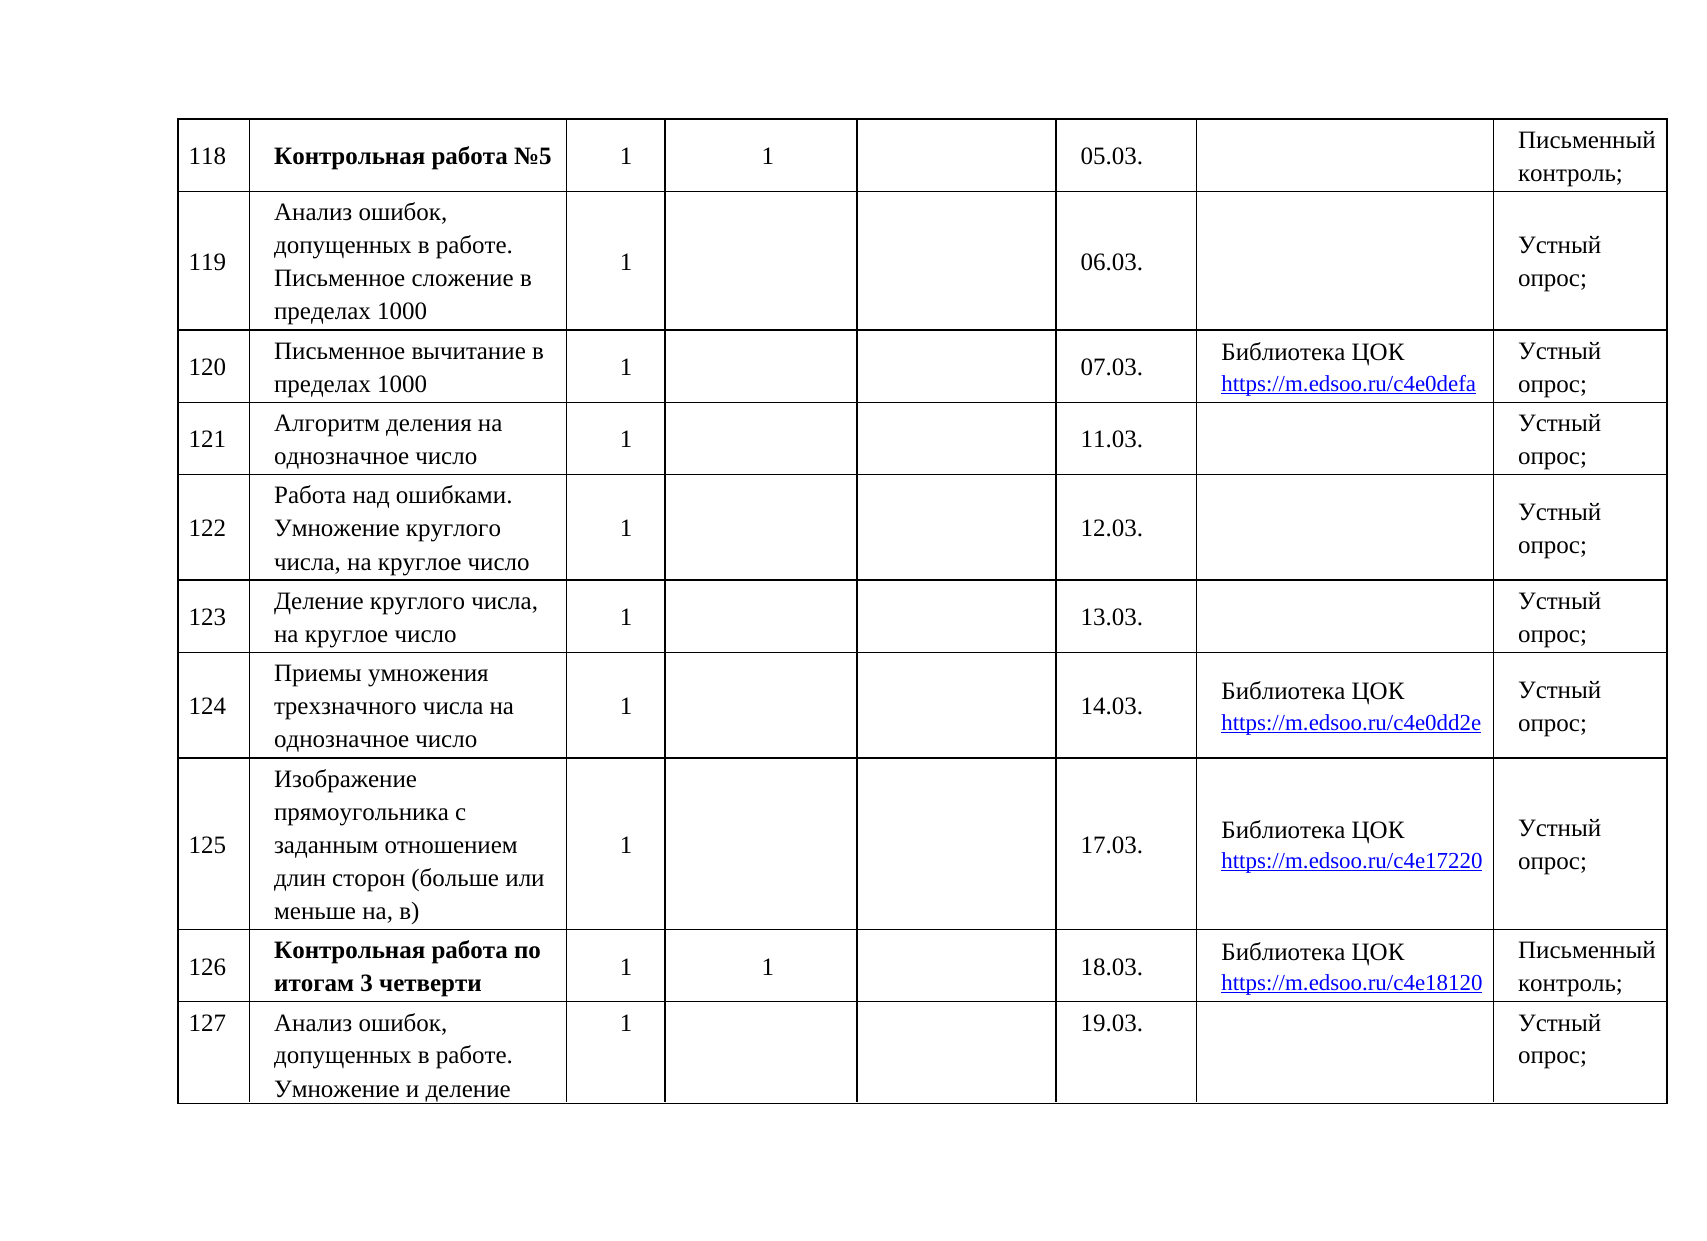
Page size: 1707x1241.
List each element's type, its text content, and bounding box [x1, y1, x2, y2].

table_cell 18.03. [1057, 930, 1196, 1001]
table_cell 05.03. [1057, 120, 1196, 191]
table_cell 1 [567, 192, 664, 329]
table_cell [858, 759, 1055, 928]
table_cell [1197, 192, 1493, 329]
table_cell 125 [179, 759, 249, 928]
table_cell Устный опрос; [1494, 581, 1666, 652]
table_cell [666, 475, 856, 579]
table_cell [1197, 120, 1493, 191]
table_cell 14.03. [1057, 653, 1196, 757]
table_cell Устный опрос; [1494, 192, 1666, 329]
table_cell 1 [567, 1002, 664, 1102]
table_cell Устный опрос; [1494, 1002, 1666, 1102]
table_cell 127 [179, 1002, 249, 1102]
table_cell [858, 930, 1055, 1001]
table_cell 1 [567, 930, 664, 1001]
table_cell [666, 192, 856, 329]
table_cell [858, 1002, 1055, 1102]
table_cell 1 [567, 653, 664, 757]
table_cell 1 [567, 331, 664, 401]
table_cell Библиотека ЦОК https://m.edsoo.ru/c4e0defa [1197, 331, 1493, 401]
table_cell Анализ ошибок, допущенных в работе. Письменное сложение в пределах 1000 [250, 192, 566, 329]
table_cell Письменный контроль; [1494, 930, 1666, 1001]
table_cell 07.03. [1057, 331, 1196, 401]
table_cell Алгоритм деления на однозначное число [250, 403, 566, 474]
table_cell 1 [567, 759, 664, 928]
table_cell [858, 653, 1055, 757]
table_cell Устный опрос; [1494, 653, 1666, 757]
table_cell Контрольная работа №5 [250, 120, 566, 191]
table_cell 122 [179, 475, 249, 579]
table_cell Библиотека ЦОК https://m.edsoo.ru/c4e0dd2e [1197, 653, 1493, 757]
table_cell 1 [567, 403, 664, 474]
table_cell 17.03. [1057, 759, 1196, 928]
table_cell Изображение прямоугольника с заданным отношением длин сторон (больше или меньше на, в) [250, 759, 566, 928]
table_cell [666, 1002, 856, 1102]
table_cell [858, 475, 1055, 579]
table_cell 120 [179, 331, 249, 401]
table_cell [666, 331, 856, 401]
table_cell Устный опрос; [1494, 759, 1666, 928]
table_cell 1 [567, 475, 664, 579]
table_cell [1197, 1002, 1493, 1102]
table_cell 1 [666, 120, 856, 191]
table_cell Библиотека ЦОК https://m.edsoo.ru/c4e17220 [1197, 759, 1493, 928]
table_cell [666, 581, 856, 652]
table_cell Работа над ошибками. Умножение круглого числа, на круглое число [250, 475, 566, 579]
table_cell [858, 403, 1055, 474]
table_cell 124 [179, 653, 249, 757]
table_cell 1 [567, 581, 664, 652]
table_cell [1197, 475, 1493, 579]
table_cell [1197, 581, 1493, 652]
table_cell [666, 653, 856, 757]
table_cell Устный опрос; [1494, 475, 1666, 579]
table_cell 19.03. [1057, 1002, 1196, 1102]
table_cell 119 [179, 192, 249, 329]
table_cell 118 [179, 120, 249, 191]
table_cell [666, 759, 856, 928]
table_cell Письменное вычитание в пределах 1000 [250, 331, 566, 401]
table_cell [858, 192, 1055, 329]
table_cell 12.03. [1057, 475, 1196, 579]
table_cell Деление круглого числа, на круглое число [250, 581, 566, 652]
table_cell Устный опрос; [1494, 331, 1666, 401]
table_cell 1 [567, 120, 664, 191]
table_cell 1 [666, 930, 856, 1001]
table_cell [858, 581, 1055, 652]
table_cell Приемы умножения трехзначного числа на однозначное число [250, 653, 566, 757]
table_cell [858, 331, 1055, 401]
table_cell 121 [179, 403, 249, 474]
table_cell 126 [179, 930, 249, 1001]
table_cell Контрольная работа по итогам 3 четверти [250, 930, 566, 1001]
table_cell [858, 120, 1055, 191]
table_cell 06.03. [1057, 192, 1196, 329]
table_cell Библиотека ЦОК https://m.edsoo.ru/c4e18120 [1197, 930, 1493, 1001]
table_cell [1197, 403, 1493, 474]
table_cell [250, 1002, 566, 1102]
table_cell [666, 403, 856, 474]
table_cell 11.03. [1057, 403, 1196, 474]
table_cell 13.03. [1057, 581, 1196, 652]
table_cell Письменный контроль; [1494, 120, 1666, 191]
table_cell Устный опрос; [1494, 403, 1666, 474]
table_cell 123 [179, 581, 249, 652]
